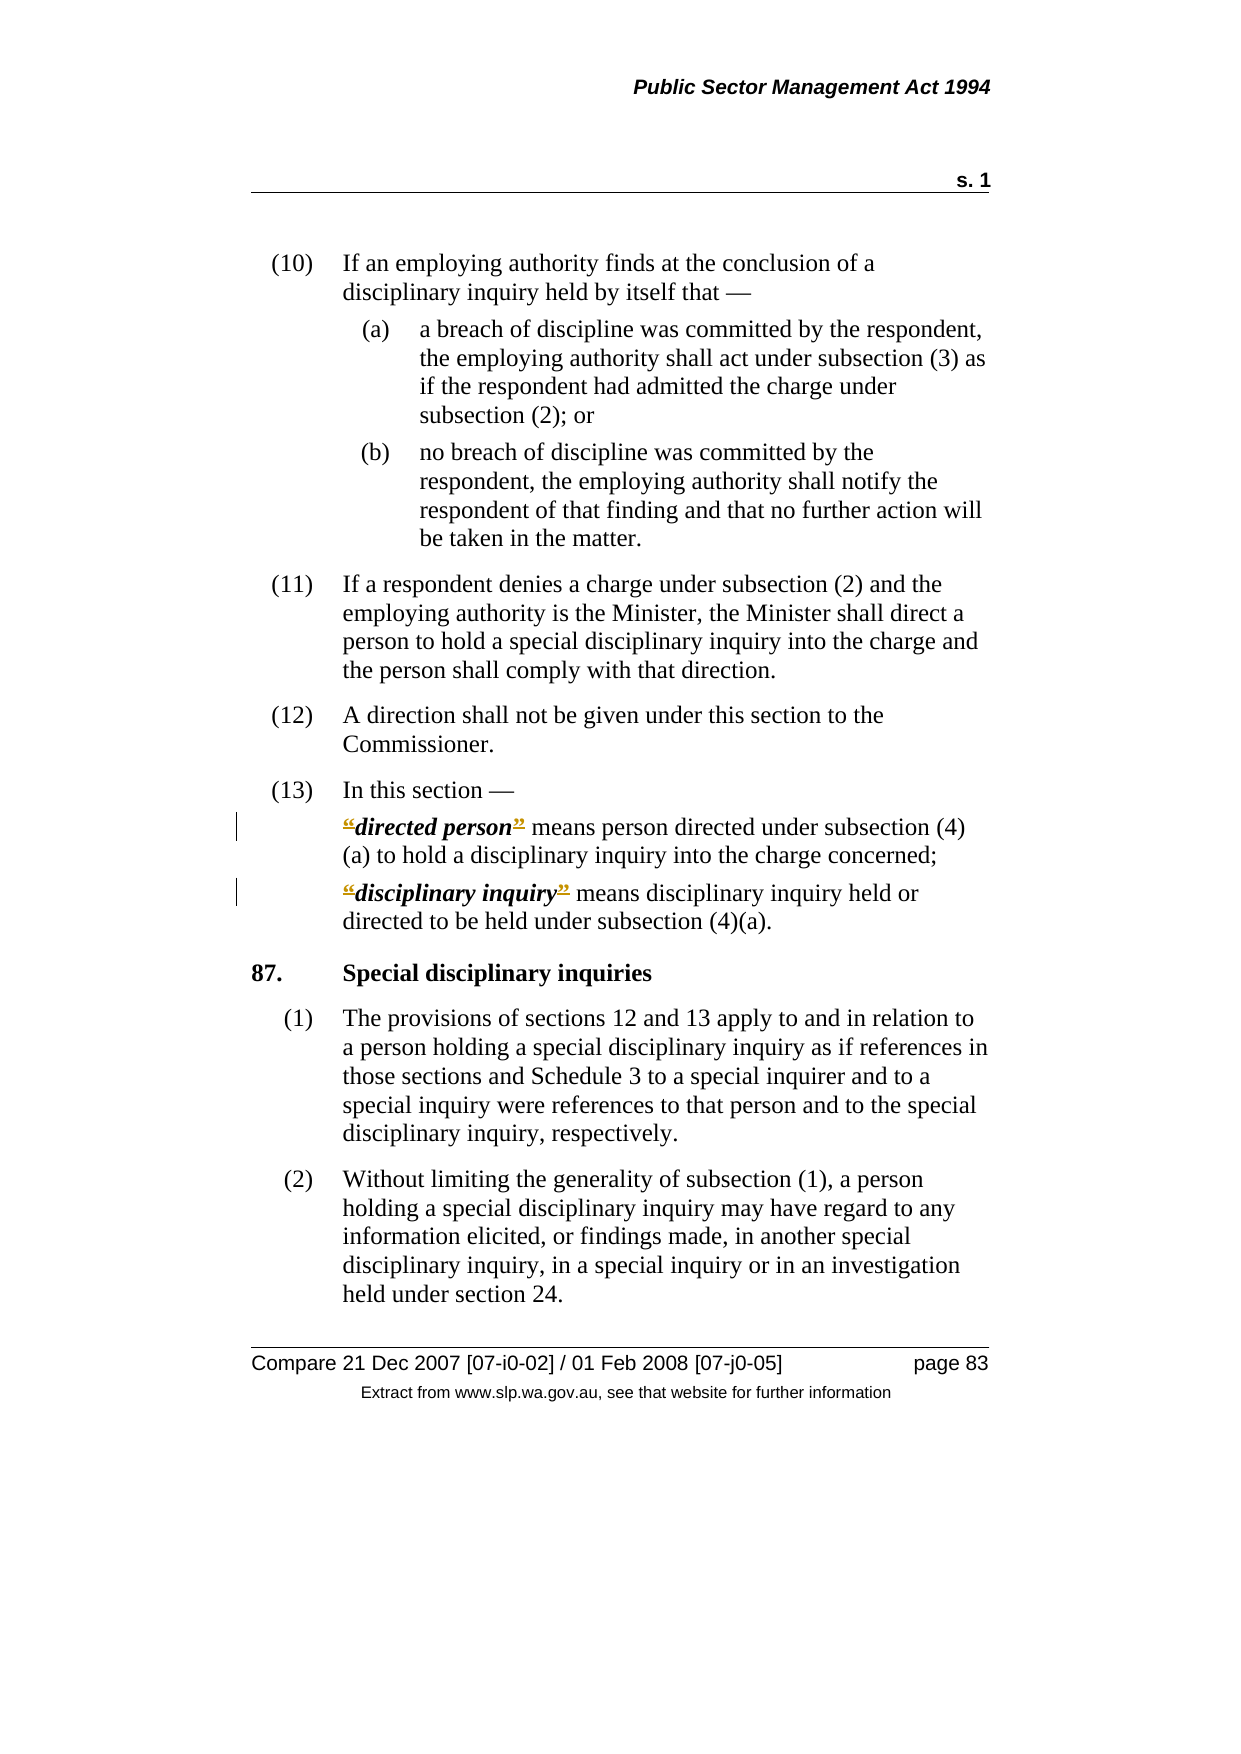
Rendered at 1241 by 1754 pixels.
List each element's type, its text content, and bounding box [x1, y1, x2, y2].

subtitle 87. Special disciplinary inquiries [251, 958, 989, 987]
text disciplinary inquiry means disciplinary inquiry held or directed to be held under subsection (4)(a). [251, 878, 989, 935]
text (12) A direction shall not be given under this section to the Commissioner. [251, 701, 989, 758]
text (2) Without limiting the generality of subsection (1), a person holding a special disciplinary inquiry may have regard to any information elicited, or findings made, in another special disciplinary inquiry, in a special inquiry or in an investigation held under section 24. [251, 1164, 989, 1308]
text (10) If an employing authority finds at the conclusion of a disciplinary inquiry held by itself that — [251, 248, 989, 306]
text (13) In this section — [251, 775, 989, 803]
text (a) a breach of discipline was committed by the respondent, the employing authority shall act under subsection (3) as if the respondent had admitted the charge under subsection (2); or [251, 314, 989, 429]
text (1) The provisions of sections 12 and 13 apply to and in relation to a person holding a special disciplinary inquiry as if references in those sections and Schedule 3 to a special inquirer and to a special inquiry were references to that person and to the special disciplinary inquiry, respectively. [251, 1003, 989, 1147]
text (b) no breach of discipline was committed by the respondent, the employing authority shall notify the respondent of that finding and that no further action will be taken in the matter. [251, 437, 989, 552]
text directed person means person directed under subsection (4)(a) to hold a disciplinary inquiry into the charge concerned; [251, 812, 989, 869]
text (11) If a respondent denies a charge under subsection (2) and the employing authority is the Minister, the Minister shall direct a person to hold a special disciplinary inquiry into the charge and the person shall comply with that direction. [251, 569, 989, 684]
